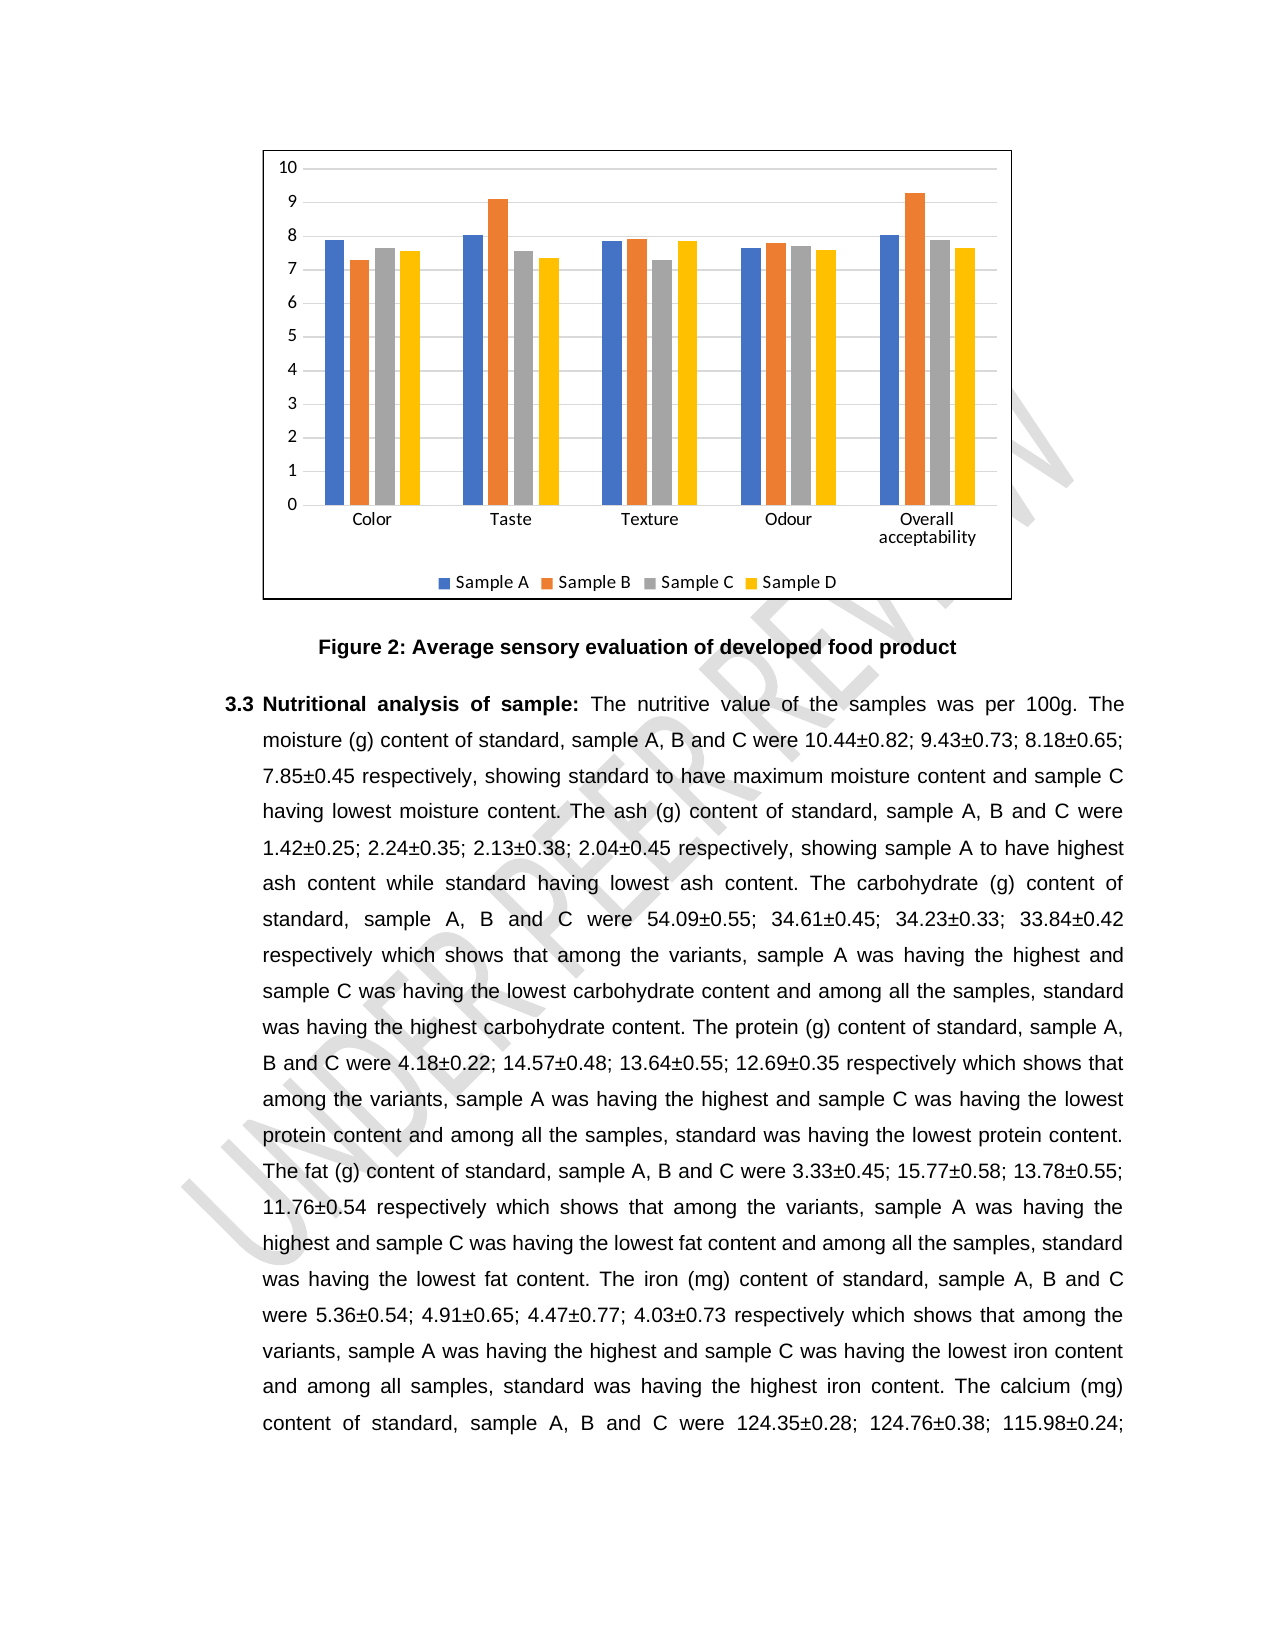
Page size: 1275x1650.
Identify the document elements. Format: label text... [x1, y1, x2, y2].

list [225, 692, 1125, 1434]
text Figure 2: Average sensory evaluation of developed food product [150, 635, 1125, 659]
